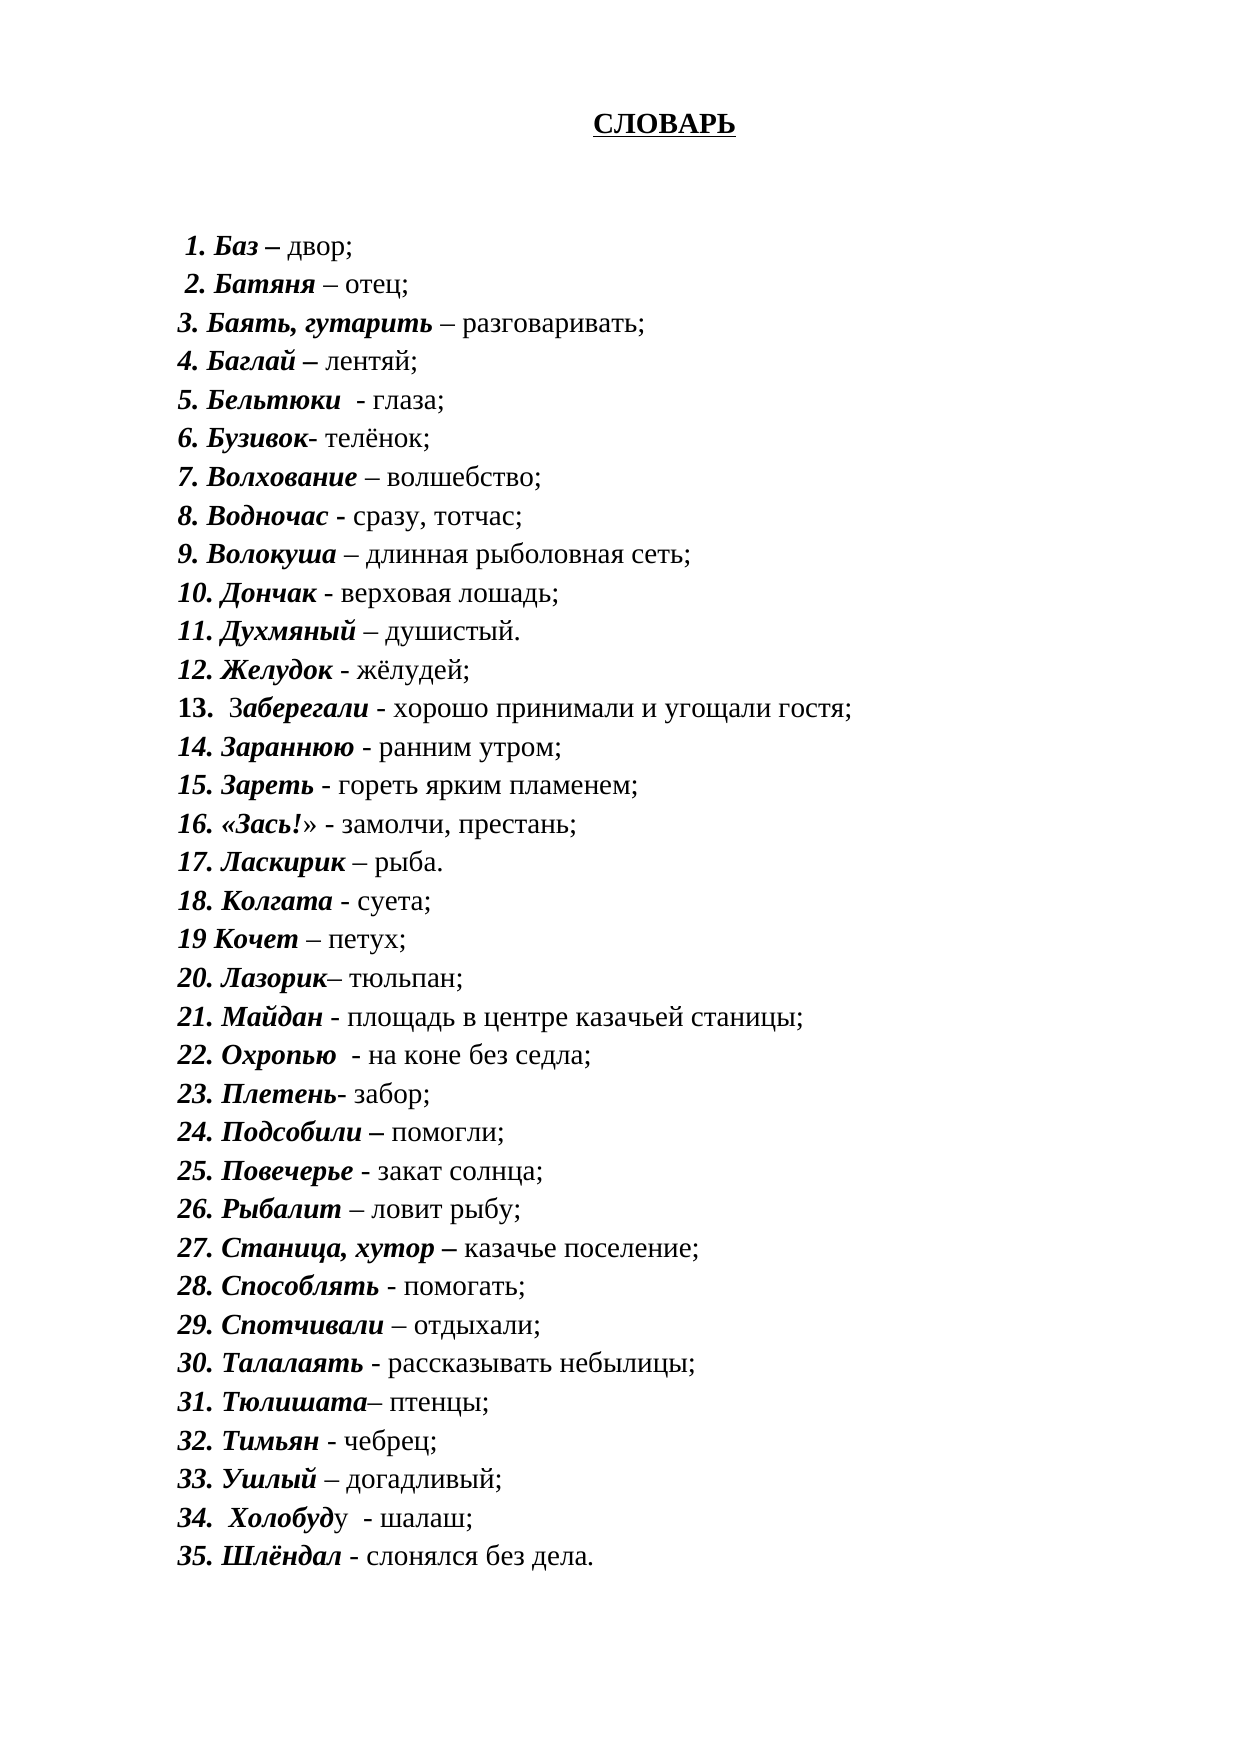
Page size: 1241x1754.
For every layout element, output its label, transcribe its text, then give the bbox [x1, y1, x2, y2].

text 7. Волхование – волшебство; [177, 459, 1152, 493]
text 15. Зареть - гореть ярким пламенем; [177, 767, 1152, 801]
text 3. Баять, гутарить – разговаривать; [177, 305, 1152, 338]
text 32. Тимьян - чебрец; [177, 1423, 1152, 1456]
text СЛОВАРЬ [177, 107, 1152, 140]
text 14. Зараннюю - ранним утром; [177, 729, 1152, 762]
text 13. Заберегали - хорошо принимали и угощали гостя; [177, 690, 1152, 724]
text 9. Волокуша – длинная рыболовная сеть; [177, 536, 1152, 570]
text 29. Спотчивали – отдыхали; [177, 1307, 1152, 1341]
text 27. Станица, хутор – казачье поселение; [177, 1230, 1152, 1263]
text 1. Баз – двор; [177, 228, 1152, 261]
text 12. Желудок - жёлудей; [177, 652, 1152, 685]
text 8. Водночас - сразу, тотчас; [177, 498, 1152, 531]
text 34. Холобуду - шалаш; [177, 1500, 1152, 1533]
text 24. Подсобили – помогли; [177, 1114, 1152, 1148]
text 30. Талалаять - рассказывать небылицы; [177, 1346, 1152, 1379]
text 11. Духмяный – душистый. [177, 613, 1152, 647]
text 18. Колгата - суета; [177, 883, 1152, 917]
text 28. Способлять - помогать; [177, 1268, 1152, 1302]
text 16. «Зась!» - замолчи, престань; [177, 806, 1152, 839]
text 21. Майдан - площадь в центре казачьей станицы; [177, 999, 1152, 1032]
text 33. Ушлый – догадливый; [177, 1461, 1152, 1495]
text 26. Рыбалит – ловит рыбу; [177, 1191, 1152, 1225]
text 31. Тюлишата– птенцы; [177, 1384, 1152, 1418]
text 17. Ласкирик – рыба. [177, 844, 1152, 878]
text 20. Лазорик– тюльпан; [177, 960, 1152, 994]
text 5. Бельтюки - глаза; [177, 382, 1152, 416]
text 2. Батяня – отец; [177, 266, 1152, 300]
text 19 Кочет – петух; [177, 922, 1152, 955]
text 23. Плетень- забор; [177, 1076, 1152, 1109]
text 35. Шлёндал - слонялся без дела. [177, 1538, 1152, 1572]
text 22. Охропью - на коне без седла; [177, 1037, 1152, 1071]
text 10. Дончак - верховая лошадь; [177, 575, 1152, 608]
text 25. Повечерье - закат солнца; [177, 1153, 1152, 1186]
text 6. Бузивок- телёнок; [177, 421, 1152, 454]
text 4. Баглай – лентяй; [177, 343, 1152, 377]
